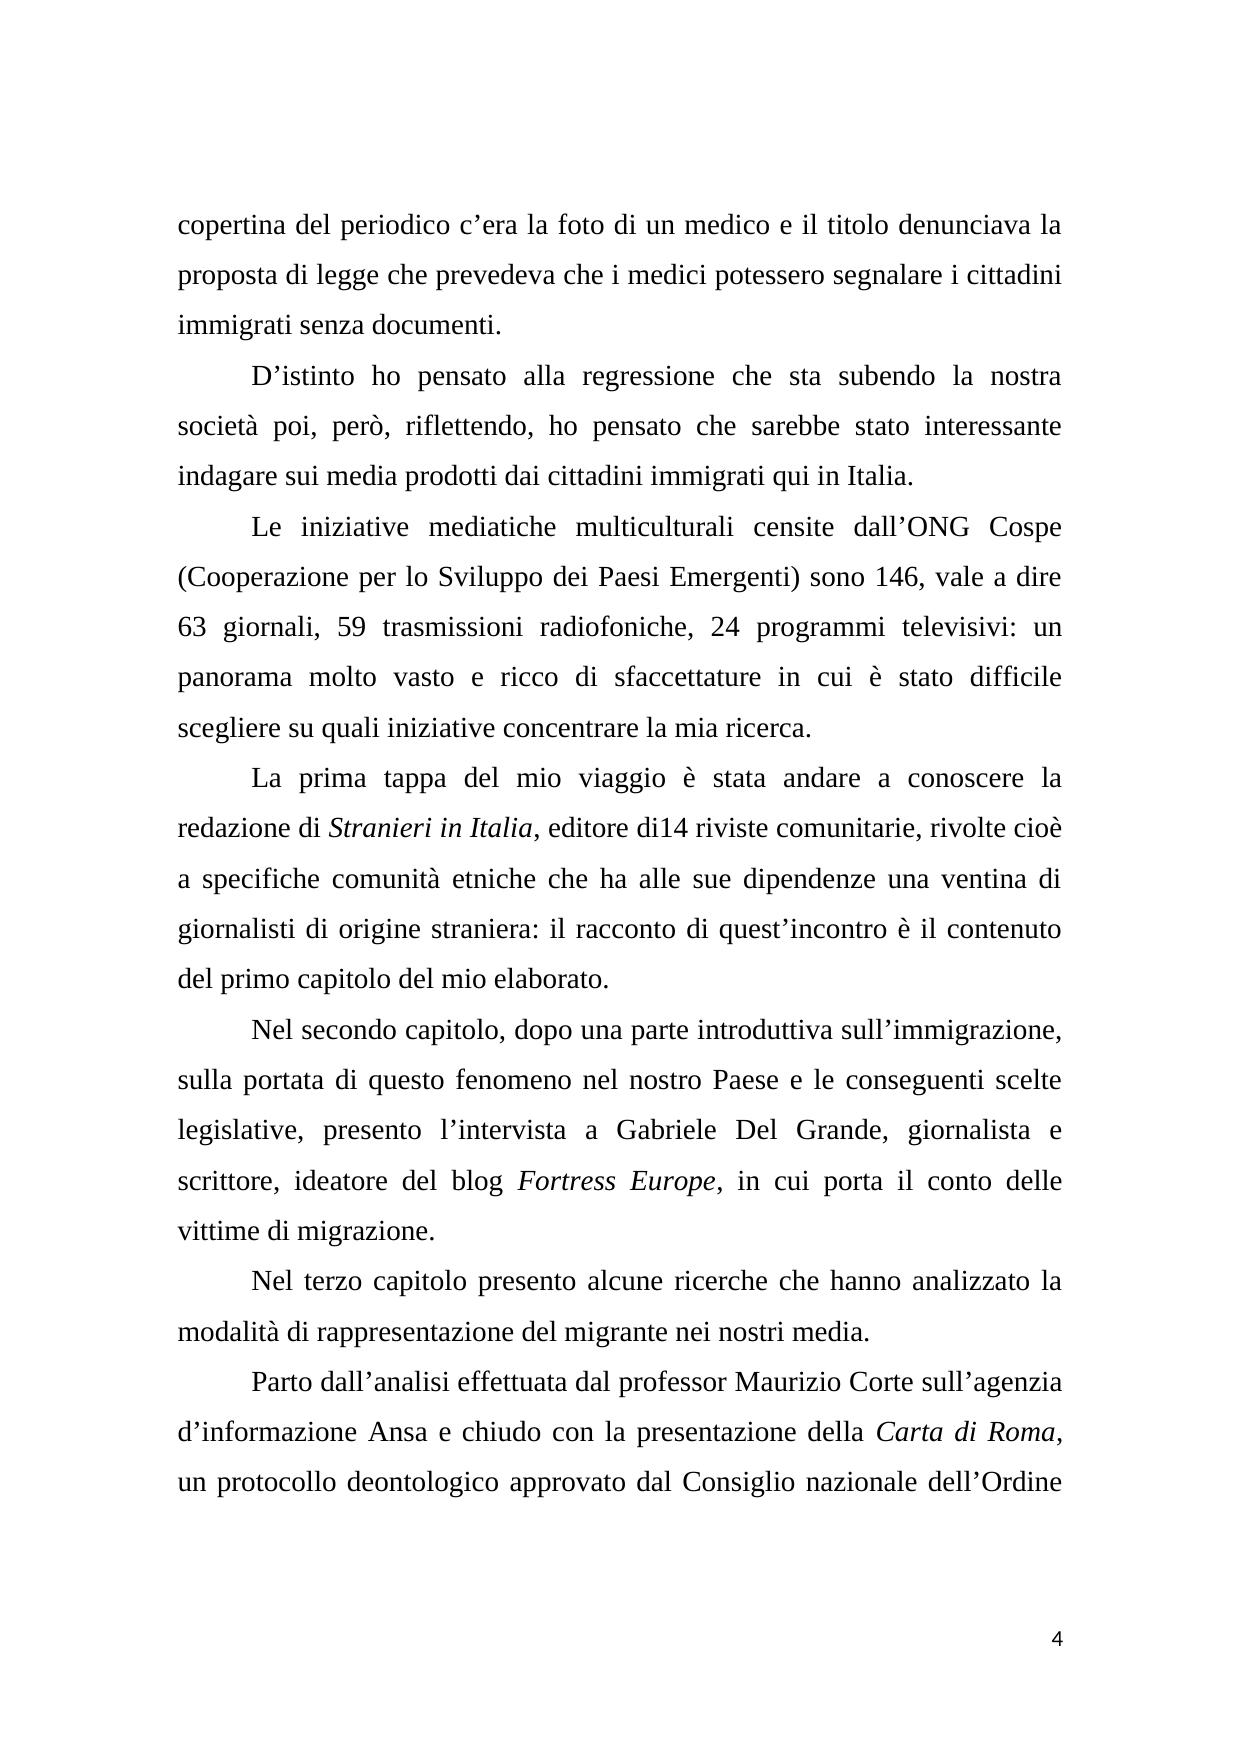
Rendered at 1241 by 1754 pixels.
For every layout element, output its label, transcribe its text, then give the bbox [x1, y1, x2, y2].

text D’istinto ho pensato alla regressione che sta subendo la nostra società poi, però, riflettendo, ho pensato che sarebbe stato interessante indagare sui media prodotti dai cittadini immigrati qui in Italia. [177, 358, 1063, 492]
text Nel terzo capitolo presento alcune ricerche che hanno analizzato la modalità di rappresentazione del migrante nei nostri media. [177, 1263, 1063, 1347]
text La prima tappa del mio viaggio è stata andare a conoscere la redazione di Stranieri in Italia, editore di14 riviste comunitarie, rivolte cioè a specifiche comunità etniche che ha alle sue dipendenze una ventina di giornalisti di origine straniera: il racconto di quest’incontro è il contenuto del primo capitolo del mio elaborato. [177, 760, 1063, 995]
text Le iniziative mediatiche multiculturali censite dall’ONG Cospe (Cooperazione per lo Sviluppo dei Paesi Emergenti) sono 146, vale a dire 63 giornali, 59 trasmissioni radiofoniche, 24 programmi televisivi: un panorama molto vasto e ricco di sfaccettature in cui è stato difficile scegliere su quali iniziative concentrare la mia ricerca. [177, 509, 1063, 743]
text Nel secondo capitolo, dopo una parte introduttiva sull’immigrazione, sulla portata di questo fenomeno nel nostro Paese e le conseguenti scelte legislative, presento l’intervista a Gabriele Del Grande, giornalista e scrittore, ideatore del blog Fortress Europe, in cui porta il conto delle vittime di migrazione. [177, 1012, 1063, 1247]
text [177, 207, 1063, 341]
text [177, 1364, 1063, 1498]
